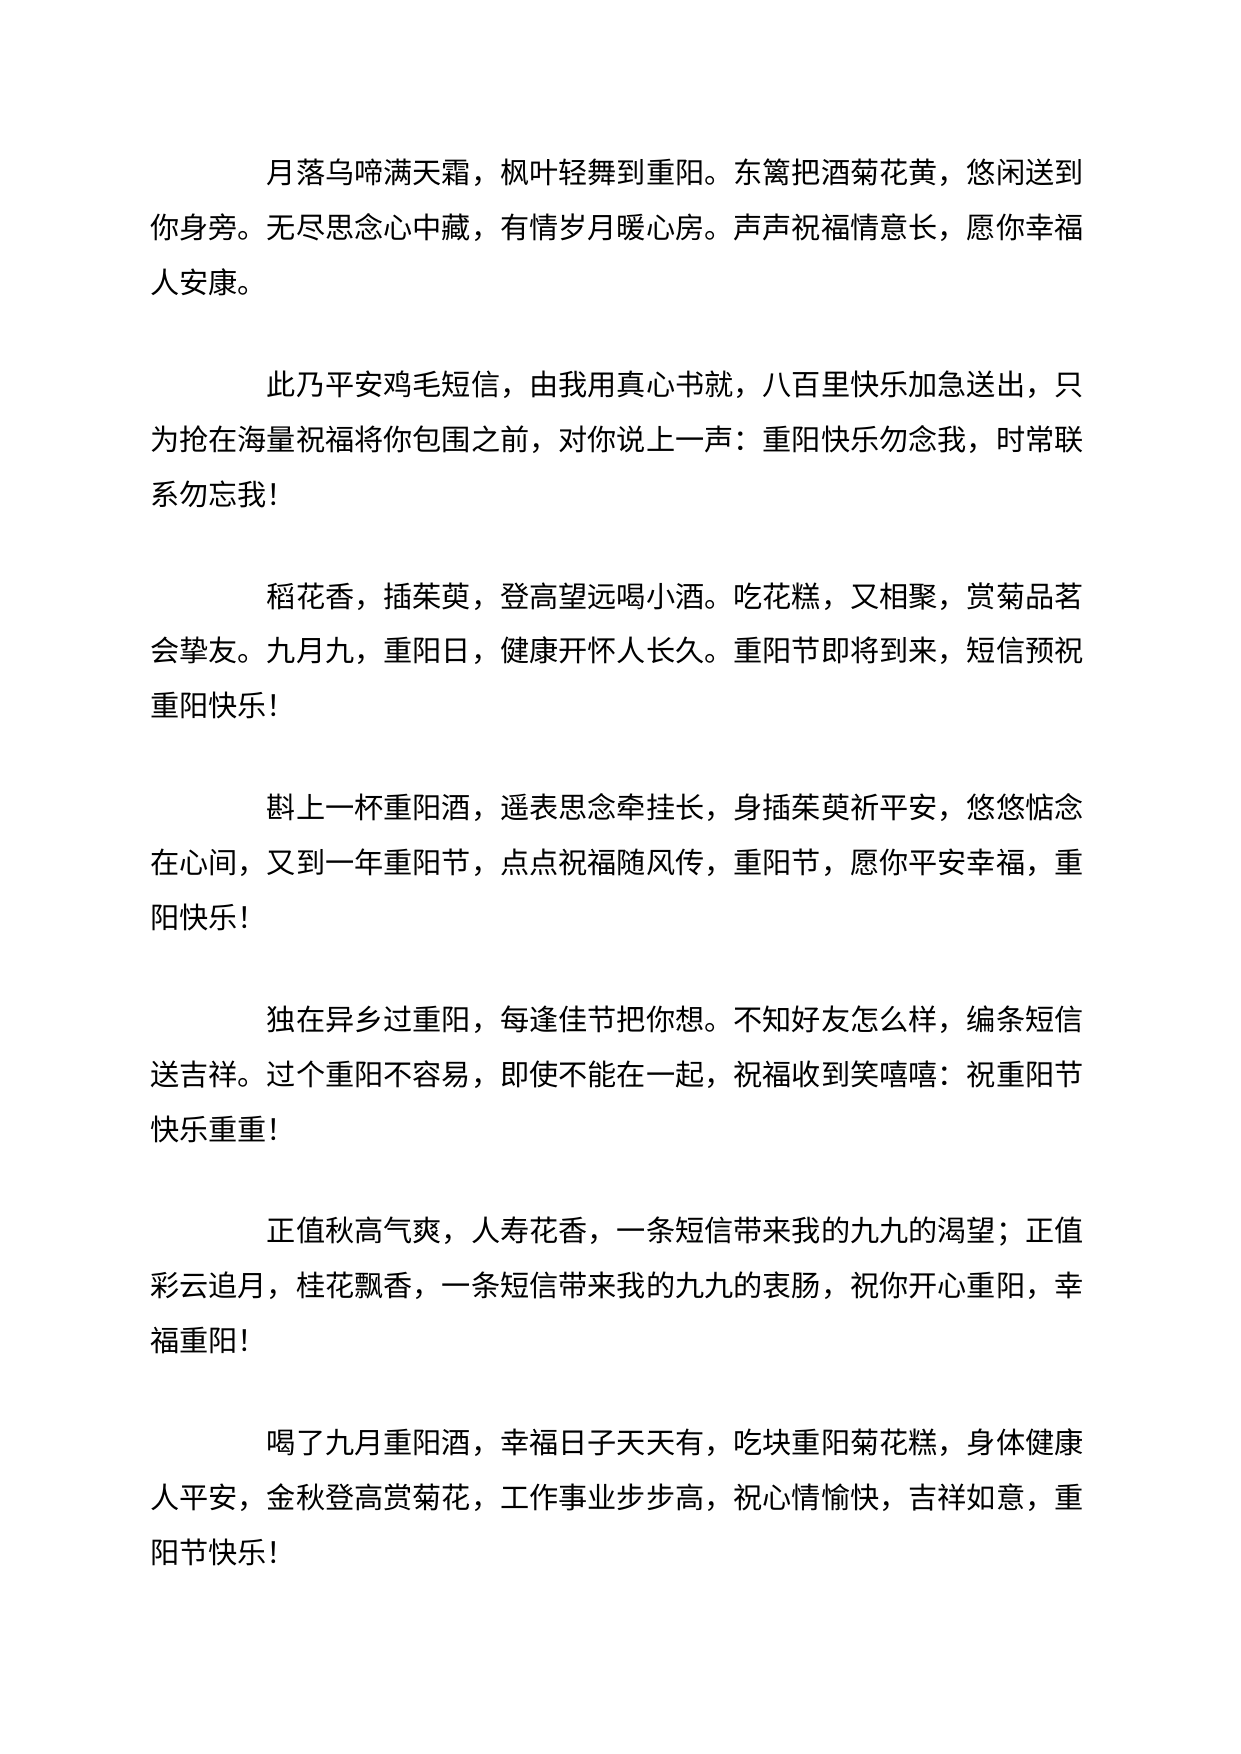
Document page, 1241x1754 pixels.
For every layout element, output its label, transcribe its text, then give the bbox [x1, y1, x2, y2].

text 喝了九月重阳酒，幸福日子天天有，吃块重阳菊花糕，身体健康人平安，金秋登高赏菊花，工作事业步步高，祝心情愉快，吉祥如意，重阳节快乐！ [150, 1419, 1090, 1571]
text 此乃平安鸡毛短信，由我用真心书就，八百里快乐加急送出，只为抢在海量祝福将你包围之前，对你说上一声：重阳快乐勿念我，时常联系勿忘我！ [150, 362, 1090, 514]
text 斟上一杯重阳酒，遥表思念牵挂长，身插茱萸祈平安，悠悠惦念在心间，又到一年重阳节，点点祝福随风传，重阳节，愿你平安幸福，重阳快乐！ [150, 785, 1090, 937]
text 月落乌啼满天霜，枫叶轻舞到重阳。东篱把酒菊花黄，悠闲送到你身旁。无尽思念心中藏，有情岁月暖心房。声声祝福情意长，愿你幸福人安康。 [150, 150, 1090, 302]
text 独在异乡过重阳，每逢佳节把你想。不知好友怎么样，编条短信送吉祥。过个重阳不容易，即使不能在一起，祝福收到笑嘻嘻：祝重阳节快乐重重！ [150, 996, 1090, 1148]
text 正值秋高气爽，人寿花香，一条短信带来我的九九的渴望；正值彩云追月，桂花飘香，一条短信带来我的九九的衷肠，祝你开心重阳，幸福重阳！ [150, 1208, 1090, 1360]
text 稻花香，插茱萸，登高望远喝小酒。吃花糕，又相聚，赏菊品茗会挚友。九月九，重阳日，健康开怀人长久。重阳节即将到来，短信预祝重阳快乐！ [150, 573, 1090, 725]
